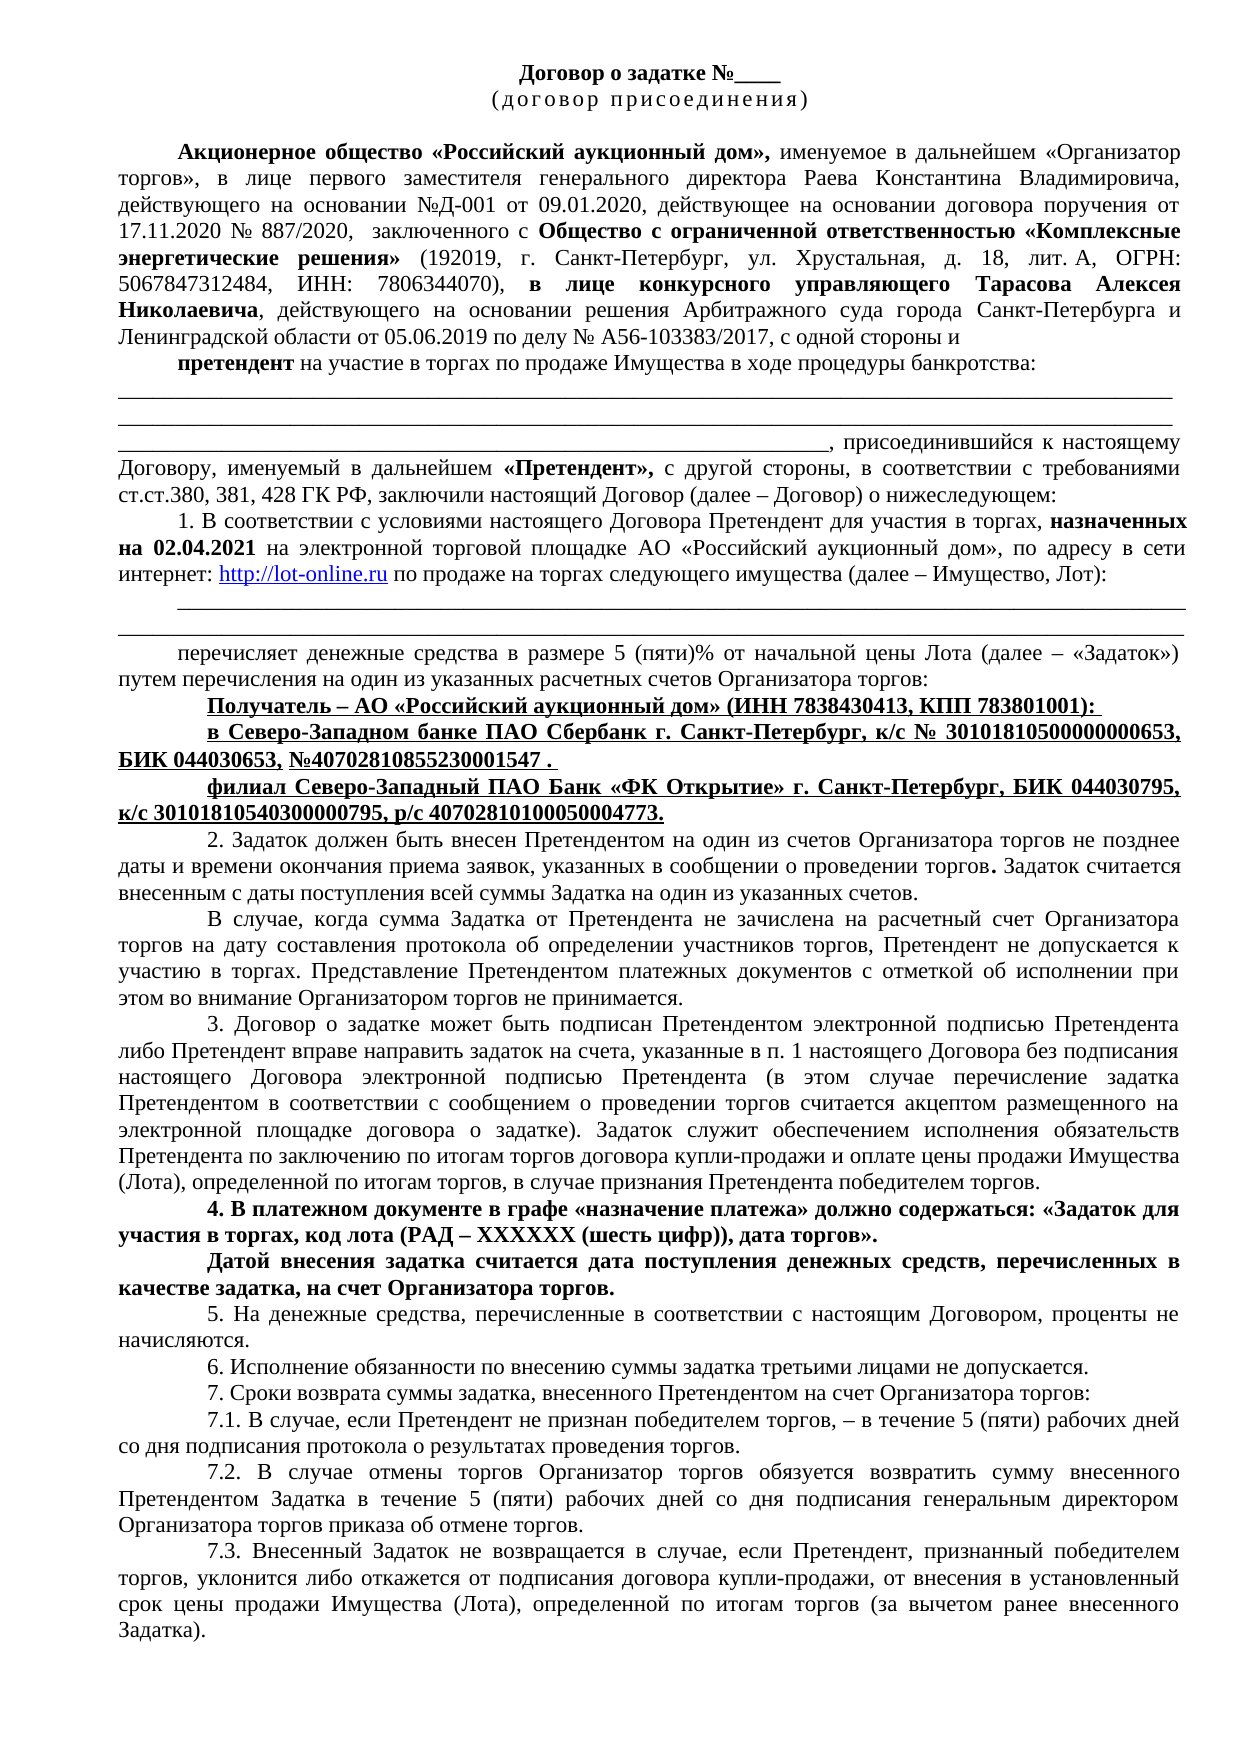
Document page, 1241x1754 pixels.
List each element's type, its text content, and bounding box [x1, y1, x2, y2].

text в Северо-Западном банке ПАО Сбербанк г. Санкт-Петербург, к/с № 30101810500000000653, БИК 044030653, №40702810855230001547 . [118, 718, 1181, 773]
text 5. На денежные средства, перечисленные в соответствии с настоящим Договором, проценты не начисляются. [118, 1300, 1181, 1353]
text Акционерное общество «Российский аукционный дом», именуемое в дальнейшем «Организатор торгов», в лице первого заместителя генерального директора Раева Константина Владимировича, действующего на основании №Д-001 от 09.01.2020, действующее на основании договора поручения от 17.11.2020 № 887/2020, заключенного с Общество с ограниченной ответственностью «Комплексные энергетические решения» (192019, г. Санкт-Петербург, ул. Хрустальная, д. 18, лит. А, ОГРН: 5067847312484, ИНН: 7806344070), в лице конкурсного управляющего Тарасова Алексея Николаевича, действующего на основании решения Арбитражного суда города Санкт-Петербурга и Ленинградской области от 05.06.2019 по делу № А56-103383/2017, с одной стороны и [118, 138, 1181, 349]
text 3. Договор о задатке может быть подписан Претендентом электронной подписью Претендента либо Претендент вправе направить задаток на счета, указанные в п. 1 настоящего Договора без подписания настоящего Договора электронной подписью Претендента (в этом случае перечисление задатка Претендентом в соответствии с сообщением о проведении торгов считается акцептом размещенного на электронной площадке договора о задатке). Задаток служит обеспечением исполнения обязательств Претендента по заключению по итогам торгов договора купли-продажи и оплате цены продажи Имущества (Лота), определенной по итогам торгов, в случае признания Претендента победителем торгов. [118, 1010, 1181, 1195]
text ______________________________________________________________________________________________________________________________________________________________________________________________________________________________________________________, присоединившийся к настоящему Договору, именуемый в дальнейшем «Претендент», с другой стороны, в соответствии с требованиями ст.ст.380, 381, 428 ГК РФ, заключили настоящий Договор (далее – Договор) о нижеследующем: [118, 375, 1181, 507]
title (договор присоединения) [118, 85, 1181, 112]
text претендент на участие в торгах по продаже Имущества в ходе процедуры банкротства: [118, 349, 1181, 375]
text филиал Северо-Западный ПАО Банк «ФК Открытие» г. Санкт-Петербург, БИК 044030795, к/с 30101810540300000795, р/с 40702810100050004773. [118, 773, 1181, 826]
text 7.3. Внесенный Задаток не возвращается в случае, если Претендент, признанный победителем торгов, уклонится либо откажется от подписания договора купли-продажи, от внесения в установленный срок цены продажи Имущества (Лота), определенной по итогам торгов (за вычетом ранее внесенного Задатка). [118, 1537, 1181, 1643]
text 7.2. В случае отмены торгов Организатор торгов обязуется возвратить сумму внесенного Претендентом Задатка в течение 5 (пяти) рабочих дней со дня подписания генеральным директором Организатора торгов приказа об отмене торгов. [118, 1458, 1181, 1537]
text Получатель – АО «Российский аукционный дом» (ИНН 7838430413, КПП 783801001): [118, 692, 1181, 718]
text 1. В соответствии с условиями настоящего Договора Претендент для участия в торгах, назначенных на 02.04.2021 на электронной торговой площадке АО «Российский аукционный дом», по адресу в сети интернет: http://lot-online.ru по продаже на торгах следующего имущества (далее – Имущество, Лот): [118, 507, 1187, 586]
title Договор о задатке №____ [118, 59, 1181, 85]
text 7.1. В случае, если Претендент не признан победителем торгов, – в течение 5 (пяти) рабочих дней со дня подписания протокола о результатах проведения торгов. [118, 1406, 1181, 1458]
text перечисляет денежные средства в размере 5 (пяти)% от начальной цены Лота (далее – «Задаток») путем перечисления на один из указанных расчетных счетов Организатора торгов: [118, 639, 1181, 692]
text 2. Задаток должен быть внесен Претендентом на один из счетов Организатора торгов не позднее даты и времени окончания приема заявок, указанных в сообщении о проведении торгов. Задаток считается внесенным с даты поступления всей суммы Задатка на один из указанных счетов. [118, 826, 1181, 905]
text 4. В платежном документе в графе «назначение платежа» должно содержаться: «Задаток для участия в торгах, код лота (РАД – ХХХХХХ (шесть цифр)), дата торгов». [118, 1195, 1181, 1247]
text В случае, когда сумма Задатка от Претендента не зачислена на расчетный счет Организатора торгов на дату составления протокола об определении участников торгов, Претендент не допускается к участию в торгах. Представление Претендентом платежных документов с отметкой об исполнении при этом во внимание Организатором торгов не принимается. [118, 905, 1181, 1010]
text 7. Сроки возврата суммы задатка, внесенного Претендентом на счет Организатора торгов: [118, 1379, 1181, 1406]
text 6. Исполнение обязанности по внесению суммы задатка третьими лицами не допускается. [118, 1353, 1181, 1379]
text _____________________________________________________________________________________________________________________________________________________________________________________ [118, 586, 1187, 639]
text Датой внесения задатка считается дата поступления денежных средств, перечисленных в качестве задатка, на счет Организатора торгов. [118, 1247, 1181, 1300]
